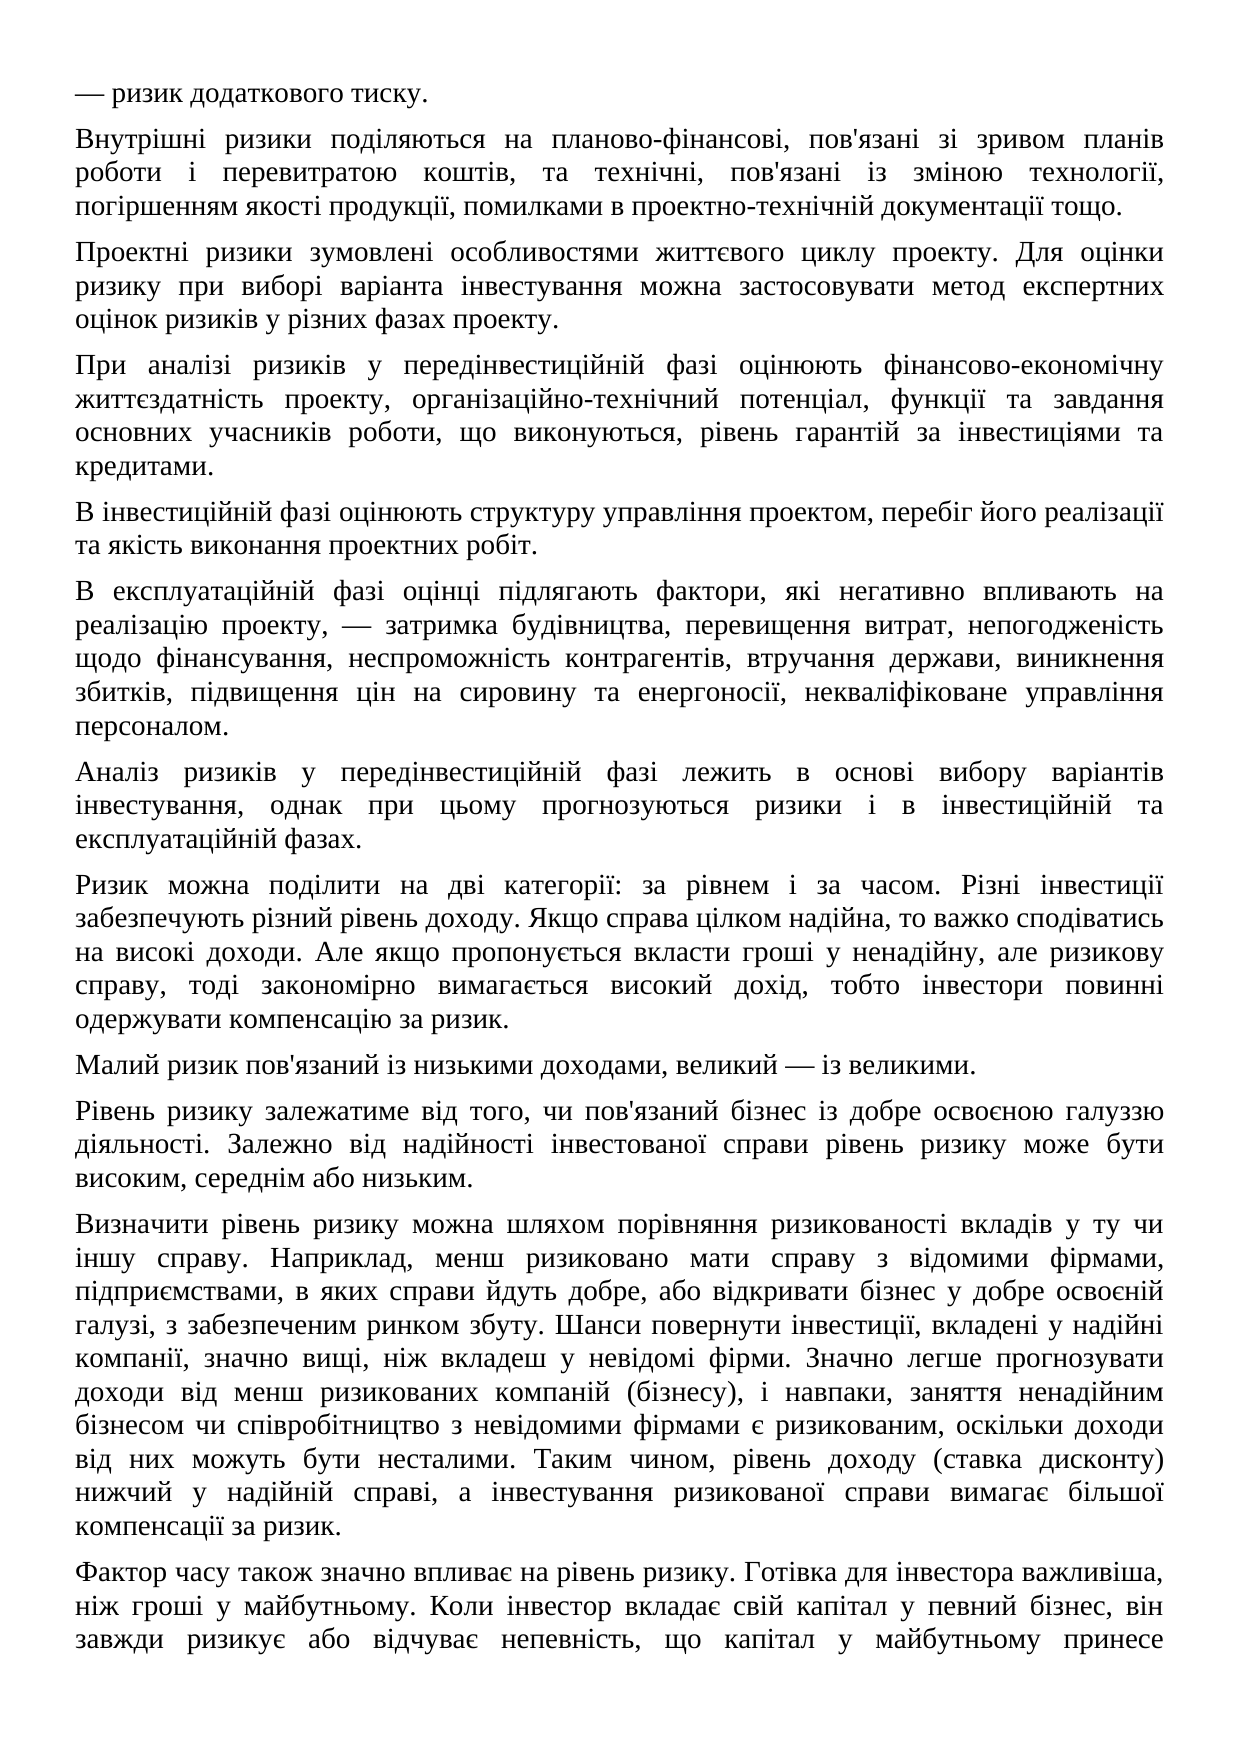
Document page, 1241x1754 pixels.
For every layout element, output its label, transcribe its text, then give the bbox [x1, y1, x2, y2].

text Малий ризик пов'язаний із низькими доходами, великий — із великими. [75, 1047, 1165, 1081]
text Ризик можна поділити на дві категорії: за рівнем і за часом. Різні інвестиції забезпечують різний рівень доходу. Якщо справа цілком надійна, то важко сподіватись на високі доходи. Але якщо пропонується вкласти гроші у ненадійну, але ризикову справу, тоді закономірно вимагається високий дохід, тобто інвестори повинні одержувати компенсацію за ризик. [75, 867, 1165, 1034]
text В інвестиційній фазі оцінюють структуру управління проектом, перебіг його реалізації та якість виконання проектних робіт. [75, 494, 1165, 561]
text Проектні ризики зумовлені особливостями життєвого циклу проекту. Для оцінки ризику при виборі варіанта інвестування можна застосовувати метод експертних оцінок ризиків у різних фазах проекту. [75, 234, 1165, 335]
text Внутрішні ризики поділяються на планово-фінансові, пов'язані зі зривом планів роботи і перевитратою коштів, та технічні, пов'язані із зміною технології, погіршенням якості продукції, помилками в проектно-технічній документації тощо. [75, 121, 1165, 222]
text В експлуатаційній фазі оцінці підлягають фактори, які негативно впливають на реалізацію проекту, — затримка будівництва, перевищення витрат, непогодженість щодо фінансування, неспроможність контрагентів, втручання держави, виникнення збитків, підвищення цін на сировину та енергоносії, некваліфіковане управління персоналом. [75, 573, 1165, 741]
text — ризик додаткового тиску. [75, 75, 1165, 108]
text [75, 1554, 1165, 1655]
text Рівень ризику залежатиме від того, чи пов'язаний бізнес із добре освоєною галуззю діяльності. Залежно від надійності інвестованої справи рівень ризику може бути високим, середнім або низьким. [75, 1093, 1165, 1194]
text Аналіз ризиків у передінвестиційній фазі лежить в основі вибору варіантів інвестування, однак при цьому прогнозуються ризики і в інвестиційній та експлуатаційній фазах. [75, 754, 1165, 854]
text Визначити рівень ризику можна шляхом порівняння ризикованості вкладів у ту чи іншу справу. Наприклад, менш ризиковано мати справу з відомими фірмами, підприємствами, в яких справи йдуть добре, або відкривати бізнес у добре освоєній галузі, з забезпеченим ринком збуту. Шанси повернути інвестиції, вкладені у надійні компанії, значно вищі, ніж вкладеш у невідомі фірми. Значно легше прогнозувати доходи від менш ризикованих компаній (бізнесу), і навпаки, заняття ненадійним бізнесом чи співробітництво з невідомими фірмами є ризикованим, оскільки доходи від них можуть бути несталими. Таким чином, рівень доходу (ставка дисконту) нижчий у надійній справі, а інвестування ризикованої справи вимагає більшої компенсації за ризик. [75, 1206, 1165, 1542]
text При аналізі ризиків у передінвестиційній фазі оцінюють фінансово-економічну життєздатність проекту, організаційно-технічний потенціал, функції та завдання основних учасників роботи, що виконуються, рівень гарантій за інвестиціями та кредитами. [75, 347, 1165, 481]
